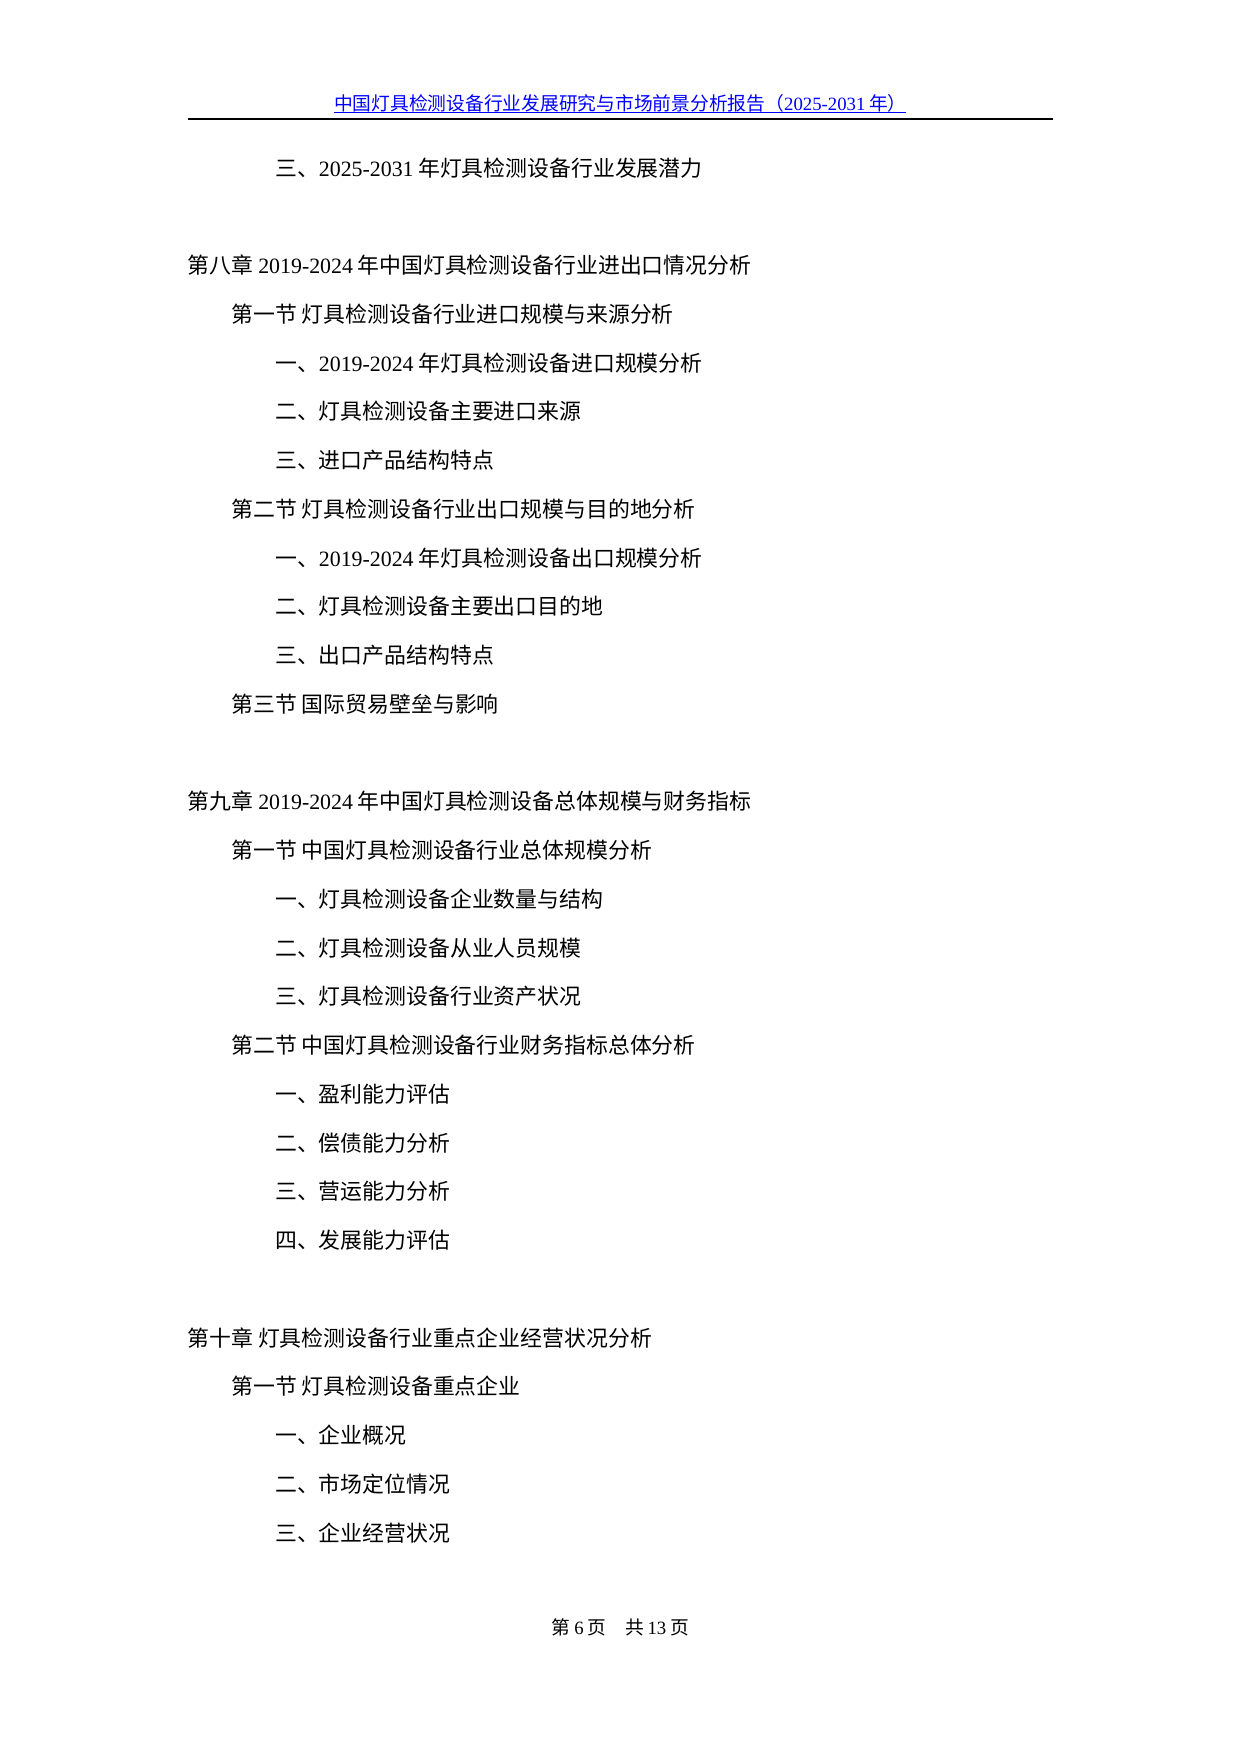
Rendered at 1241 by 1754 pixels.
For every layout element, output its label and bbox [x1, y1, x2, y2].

text [187, 150, 1053, 1548]
